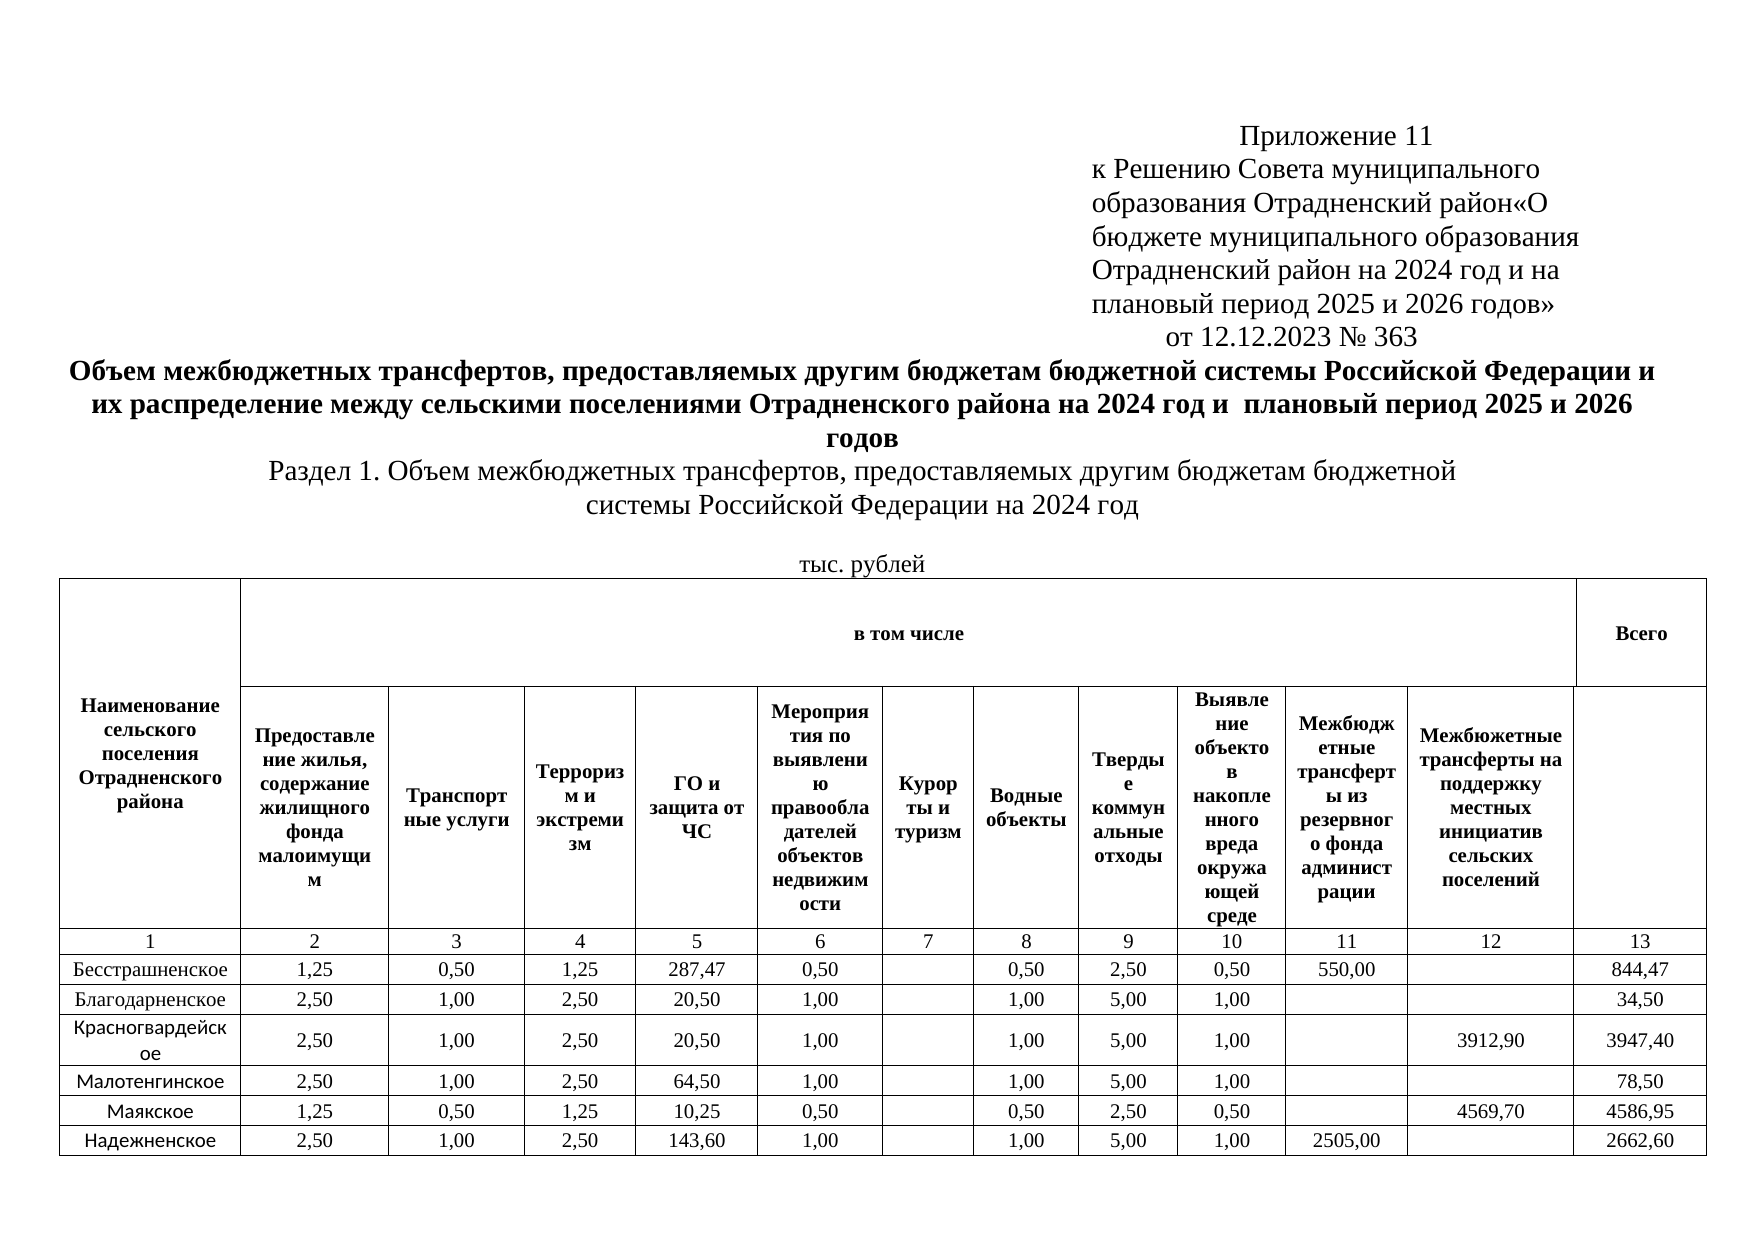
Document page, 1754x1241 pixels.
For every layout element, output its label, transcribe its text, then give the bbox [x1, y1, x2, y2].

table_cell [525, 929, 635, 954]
text к Решению Совета муниципального [1092, 152, 1665, 185]
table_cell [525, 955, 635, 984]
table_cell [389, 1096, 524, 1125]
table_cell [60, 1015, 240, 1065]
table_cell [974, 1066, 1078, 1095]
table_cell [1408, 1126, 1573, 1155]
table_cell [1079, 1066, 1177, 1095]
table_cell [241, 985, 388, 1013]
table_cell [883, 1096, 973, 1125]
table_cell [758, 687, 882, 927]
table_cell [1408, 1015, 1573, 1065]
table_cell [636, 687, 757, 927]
text Объем межбюджетных трансфертов, предоставляемых другим бюджетам бюджетной системы Российской Федерации и их распределение между сельскими поселениями Отрадненского района на 2024 год и плановый период 2025 и 2026 годов [59, 353, 1665, 453]
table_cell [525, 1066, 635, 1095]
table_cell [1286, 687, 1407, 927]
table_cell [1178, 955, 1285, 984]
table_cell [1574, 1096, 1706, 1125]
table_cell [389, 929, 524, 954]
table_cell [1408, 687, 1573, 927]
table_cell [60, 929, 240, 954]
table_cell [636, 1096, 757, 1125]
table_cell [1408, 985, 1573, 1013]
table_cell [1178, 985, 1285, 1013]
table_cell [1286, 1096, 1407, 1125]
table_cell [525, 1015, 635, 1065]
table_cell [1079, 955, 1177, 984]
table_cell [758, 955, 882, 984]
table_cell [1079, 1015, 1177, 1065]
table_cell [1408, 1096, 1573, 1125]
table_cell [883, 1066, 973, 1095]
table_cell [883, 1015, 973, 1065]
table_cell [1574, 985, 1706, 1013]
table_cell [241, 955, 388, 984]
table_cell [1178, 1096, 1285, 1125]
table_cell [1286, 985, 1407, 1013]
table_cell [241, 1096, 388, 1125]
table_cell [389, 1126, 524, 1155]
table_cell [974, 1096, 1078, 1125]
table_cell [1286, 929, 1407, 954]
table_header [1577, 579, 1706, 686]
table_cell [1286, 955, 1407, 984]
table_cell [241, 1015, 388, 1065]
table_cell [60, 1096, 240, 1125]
text Отрадненский район на 2024 год и на [1018, 252, 1665, 286]
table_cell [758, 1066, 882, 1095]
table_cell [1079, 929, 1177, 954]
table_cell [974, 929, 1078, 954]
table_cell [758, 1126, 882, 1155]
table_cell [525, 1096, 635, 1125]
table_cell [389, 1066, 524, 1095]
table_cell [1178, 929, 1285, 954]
text образования Отрадненский район«О [1018, 185, 1665, 219]
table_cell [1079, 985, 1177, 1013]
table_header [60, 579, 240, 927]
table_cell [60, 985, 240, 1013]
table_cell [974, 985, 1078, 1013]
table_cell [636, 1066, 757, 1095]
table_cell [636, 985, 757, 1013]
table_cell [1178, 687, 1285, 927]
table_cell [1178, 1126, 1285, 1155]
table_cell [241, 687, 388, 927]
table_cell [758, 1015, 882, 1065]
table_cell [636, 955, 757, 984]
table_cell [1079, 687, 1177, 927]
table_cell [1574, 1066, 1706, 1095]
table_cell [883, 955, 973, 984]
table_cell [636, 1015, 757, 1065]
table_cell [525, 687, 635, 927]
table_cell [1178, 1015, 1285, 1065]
text Раздел 1. Объем межбюджетных трансфертов, предоставляемых другим бюджетам бюджетной [59, 453, 1665, 487]
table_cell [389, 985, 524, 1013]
text Приложение 11 [1165, 118, 1665, 152]
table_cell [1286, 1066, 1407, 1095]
text плановый период 2025 и 2026 годов» [1092, 286, 1665, 319]
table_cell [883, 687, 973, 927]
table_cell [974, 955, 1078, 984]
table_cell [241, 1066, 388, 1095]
text системы Российской Федерации на 2024 год [59, 487, 1665, 521]
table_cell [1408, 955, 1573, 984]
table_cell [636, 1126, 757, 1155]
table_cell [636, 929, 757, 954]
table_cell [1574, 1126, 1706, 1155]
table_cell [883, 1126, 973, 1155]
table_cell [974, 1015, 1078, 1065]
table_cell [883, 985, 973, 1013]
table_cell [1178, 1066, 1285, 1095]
text бюджете муниципального образования [1018, 219, 1665, 252]
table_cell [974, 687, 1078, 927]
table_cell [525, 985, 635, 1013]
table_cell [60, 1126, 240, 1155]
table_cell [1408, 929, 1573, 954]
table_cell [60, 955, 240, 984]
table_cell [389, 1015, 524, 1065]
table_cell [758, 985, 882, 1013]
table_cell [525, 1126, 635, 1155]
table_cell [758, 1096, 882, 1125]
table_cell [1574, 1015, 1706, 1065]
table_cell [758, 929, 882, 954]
text от 12.12.2023 № 363 [1092, 319, 1665, 353]
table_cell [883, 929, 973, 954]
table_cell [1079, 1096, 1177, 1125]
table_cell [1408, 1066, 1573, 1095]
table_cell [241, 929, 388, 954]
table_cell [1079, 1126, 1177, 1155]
text тыс. рублей [59, 521, 1665, 578]
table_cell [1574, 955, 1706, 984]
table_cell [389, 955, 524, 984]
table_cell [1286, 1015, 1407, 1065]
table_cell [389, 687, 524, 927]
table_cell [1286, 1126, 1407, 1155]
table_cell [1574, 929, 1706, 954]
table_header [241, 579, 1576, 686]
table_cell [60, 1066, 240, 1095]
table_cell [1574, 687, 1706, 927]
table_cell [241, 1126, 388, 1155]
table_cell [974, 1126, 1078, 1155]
